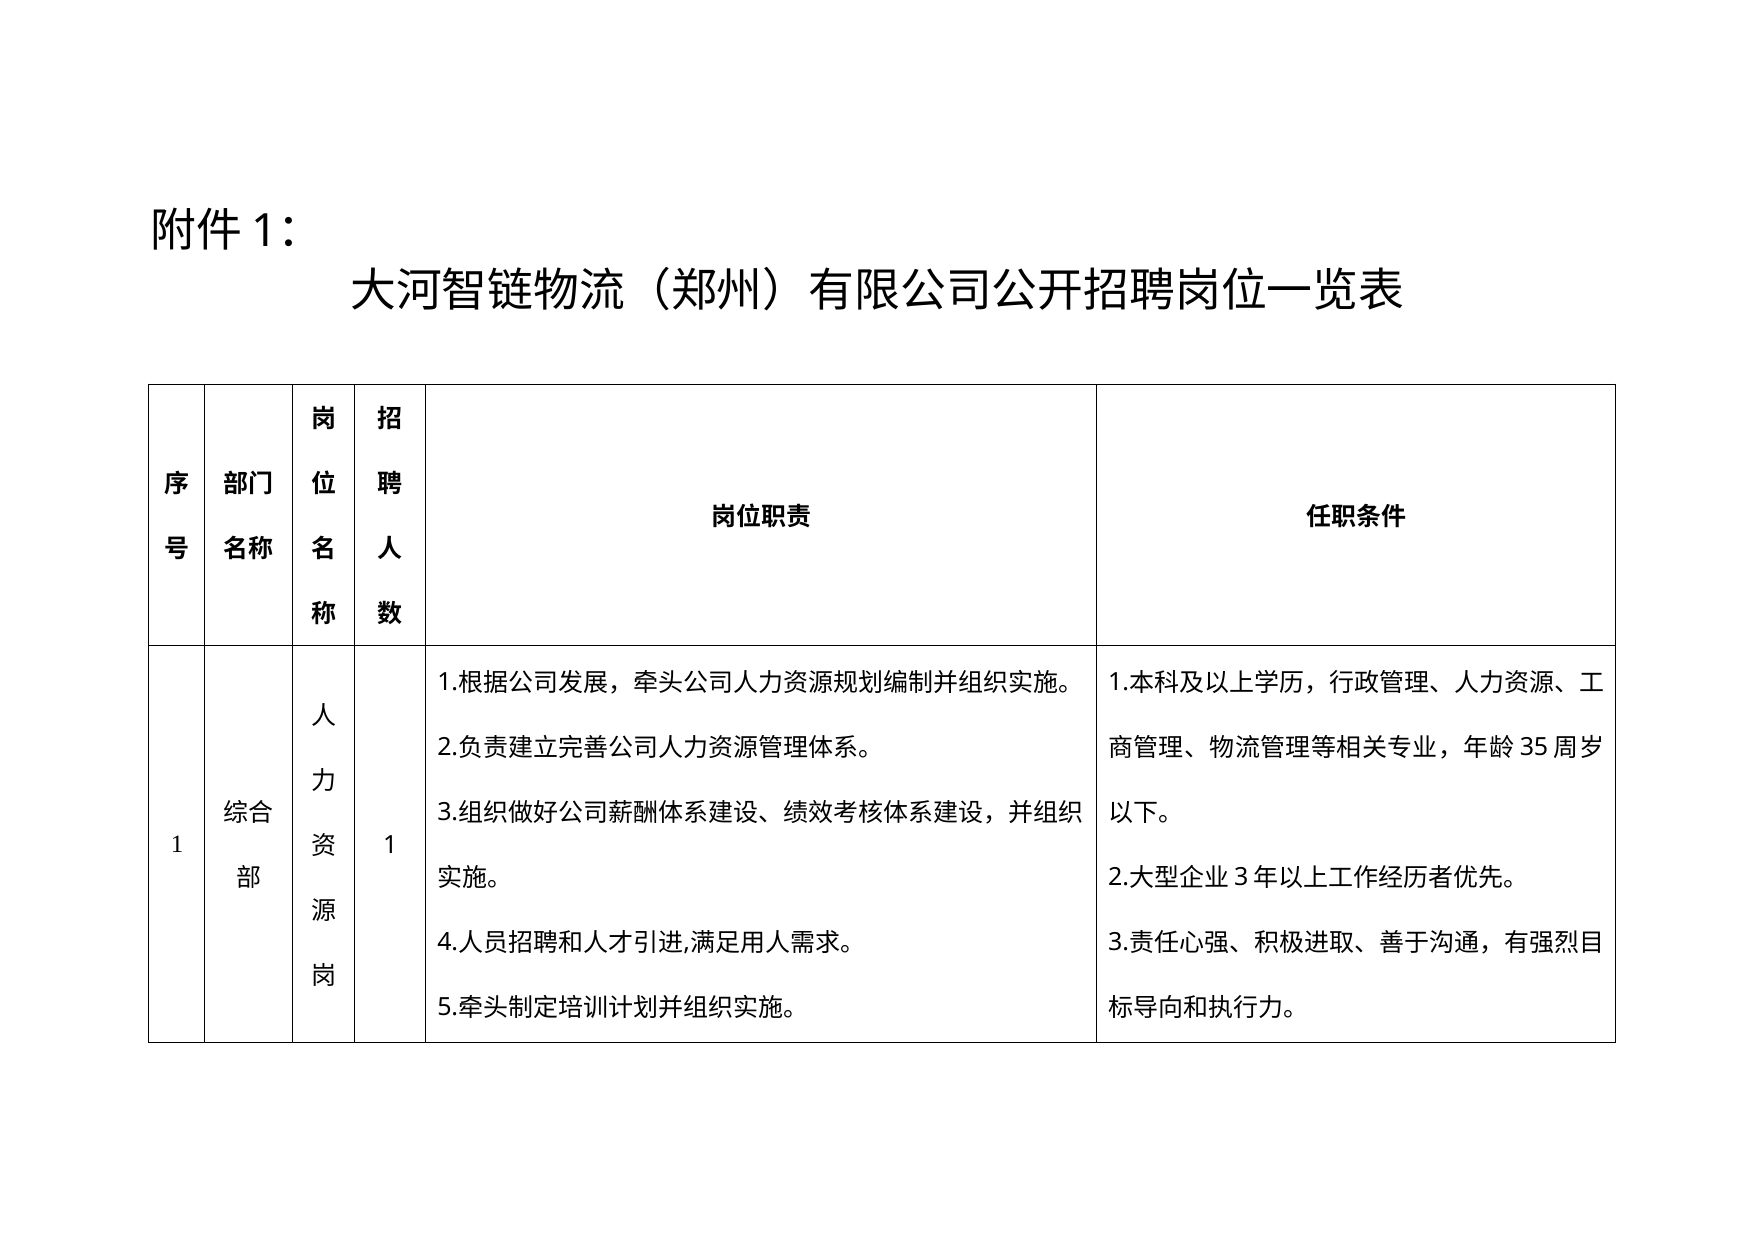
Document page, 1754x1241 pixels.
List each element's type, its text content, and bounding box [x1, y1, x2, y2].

table_header 任职条件 [1097, 385, 1615, 644]
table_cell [426, 646, 1096, 1042]
table_cell 人力资源岗 [293, 646, 354, 1042]
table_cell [1097, 646, 1615, 1042]
table_header 序号 [149, 385, 204, 644]
text 附件1： [150, 198, 1604, 258]
table_header 招聘人数 [355, 385, 425, 644]
table_cell 1 [355, 646, 425, 1042]
table_cell 1 [149, 646, 204, 1042]
text 大河智链物流（郑州）有限公司公开招聘岗位一览表 [150, 258, 1604, 318]
table_header 岗位职责 [426, 385, 1096, 644]
table_header 岗位名称 [293, 385, 354, 644]
table_header 部门名称 [205, 385, 292, 644]
table_cell 综合部 [205, 646, 292, 1042]
